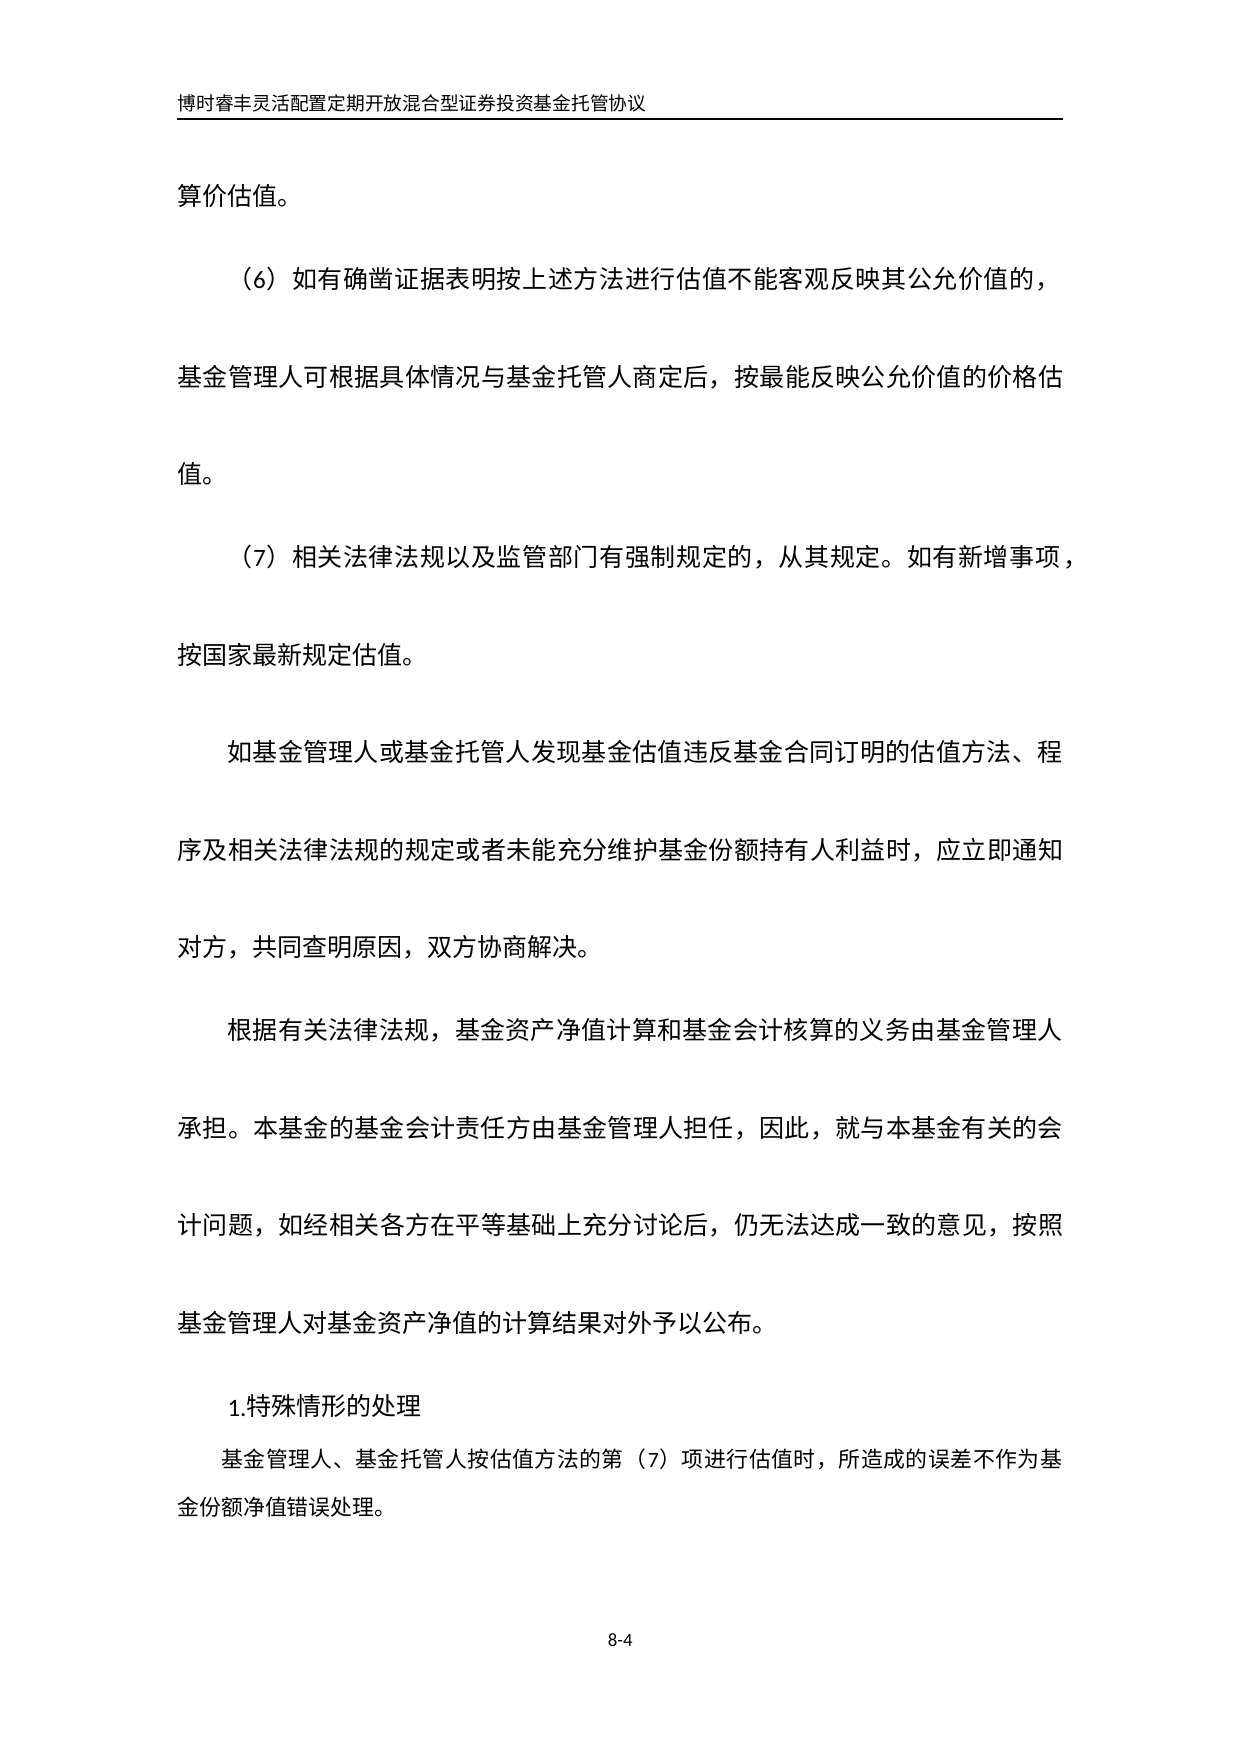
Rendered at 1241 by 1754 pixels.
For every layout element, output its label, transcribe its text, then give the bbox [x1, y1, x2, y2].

text 基金管理人、基金托管人按估值方法的第（7）项进行估值时，所造成的误差不作为基金份额净值错误处理。 [177, 1441, 1063, 1522]
text （6）如有确凿证据表明按上述方法进行估值不能客观反映其公允价值的，基金管理人可根据具体情况与基金托管人商定后，按最能反映公允价值的价格估值。 [177, 245, 1063, 505]
text 如基金管理人或基金托管人发现基金估值违反基金合同订明的估值方法、程序及相关法律法规的规定或者未能充分维护基金份额持有人利益时，应立即通知对方，共同查明原因，双方协商解决。 [177, 704, 1063, 964]
text （7）相关法律法规以及监管部门有强制规定的，从其规定。如有新增事项，按国家最新规定估值。 [177, 523, 1063, 686]
text 根据有关法律法规，基金资产净值计算和基金会计核算的义务由基金管理人承担。本基金的基金会计责任方由基金管理人担任，因此，就与本基金有关的会计问题，如经相关各方在平等基础上充分讨论后，仍无法达成一致的意见，按照基金管理人对基金资产净值的计算结果对外予以公布。 [177, 982, 1063, 1339]
text 1.特殊情形的处理 [177, 1358, 1063, 1423]
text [177, 162, 1063, 227]
